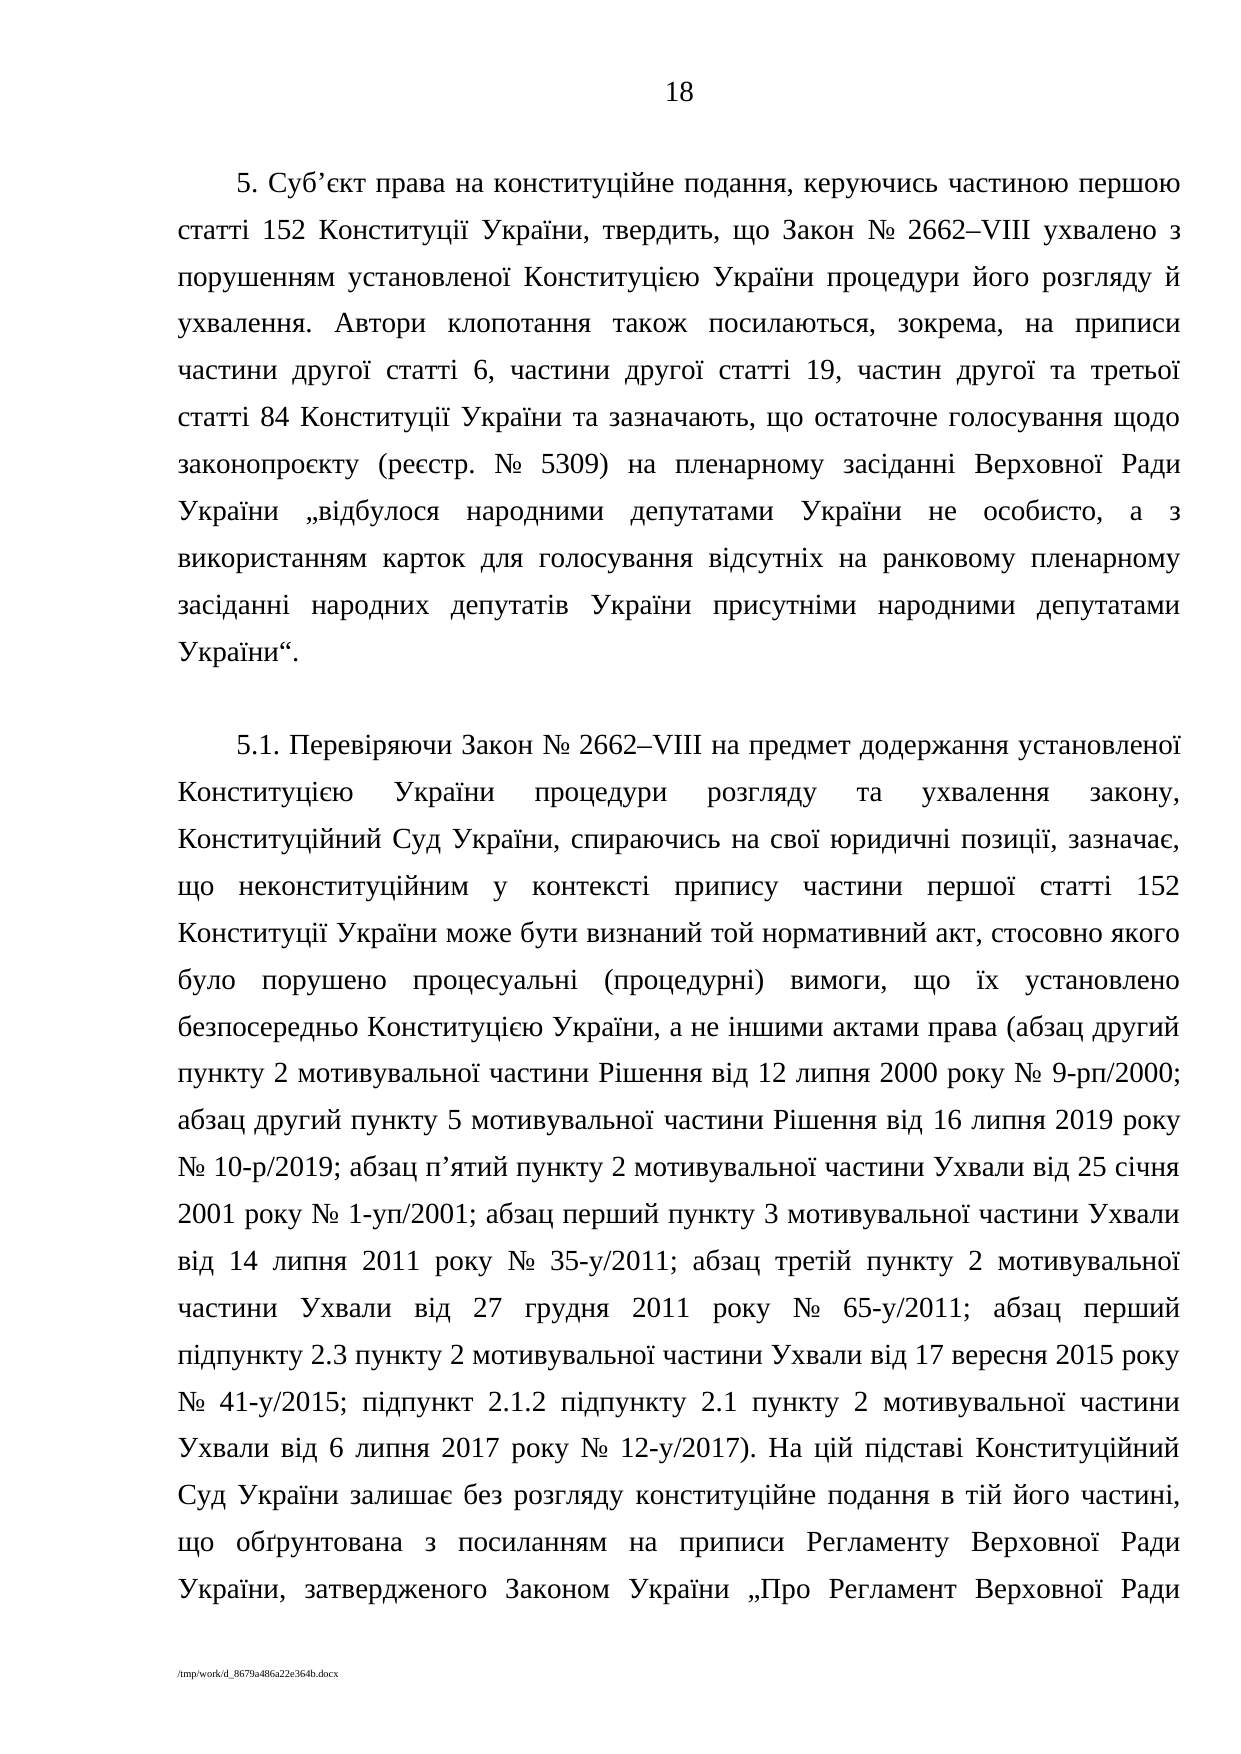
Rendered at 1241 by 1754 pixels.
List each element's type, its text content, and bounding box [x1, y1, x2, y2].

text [177, 727, 1181, 1605]
text 5. Субʼєкт права на конституційне подання, керуючись частиною першою статті 152 Конституції України, твердить, що Закон № 2662–VIII ухвалено з порушенням установленої Конституцією України процедури його розгляду й ухвалення. Автори клопотання також посилаються, зокрема, на приписи частини другої статті 6, частини другої статті 19, частин другої та третьої статті 84 Конституції України та зазначають, що остаточне голосування щодо законопроєкту (реєстр. № 5309) на пленарному засіданні Верховної Ради України „відбулося народними депутатами України не особисто, а з використанням карток для голосування відсутніх на ранковому пленарному засіданні народних депутатів України присутніми народними депутатами України“. [177, 165, 1181, 667]
